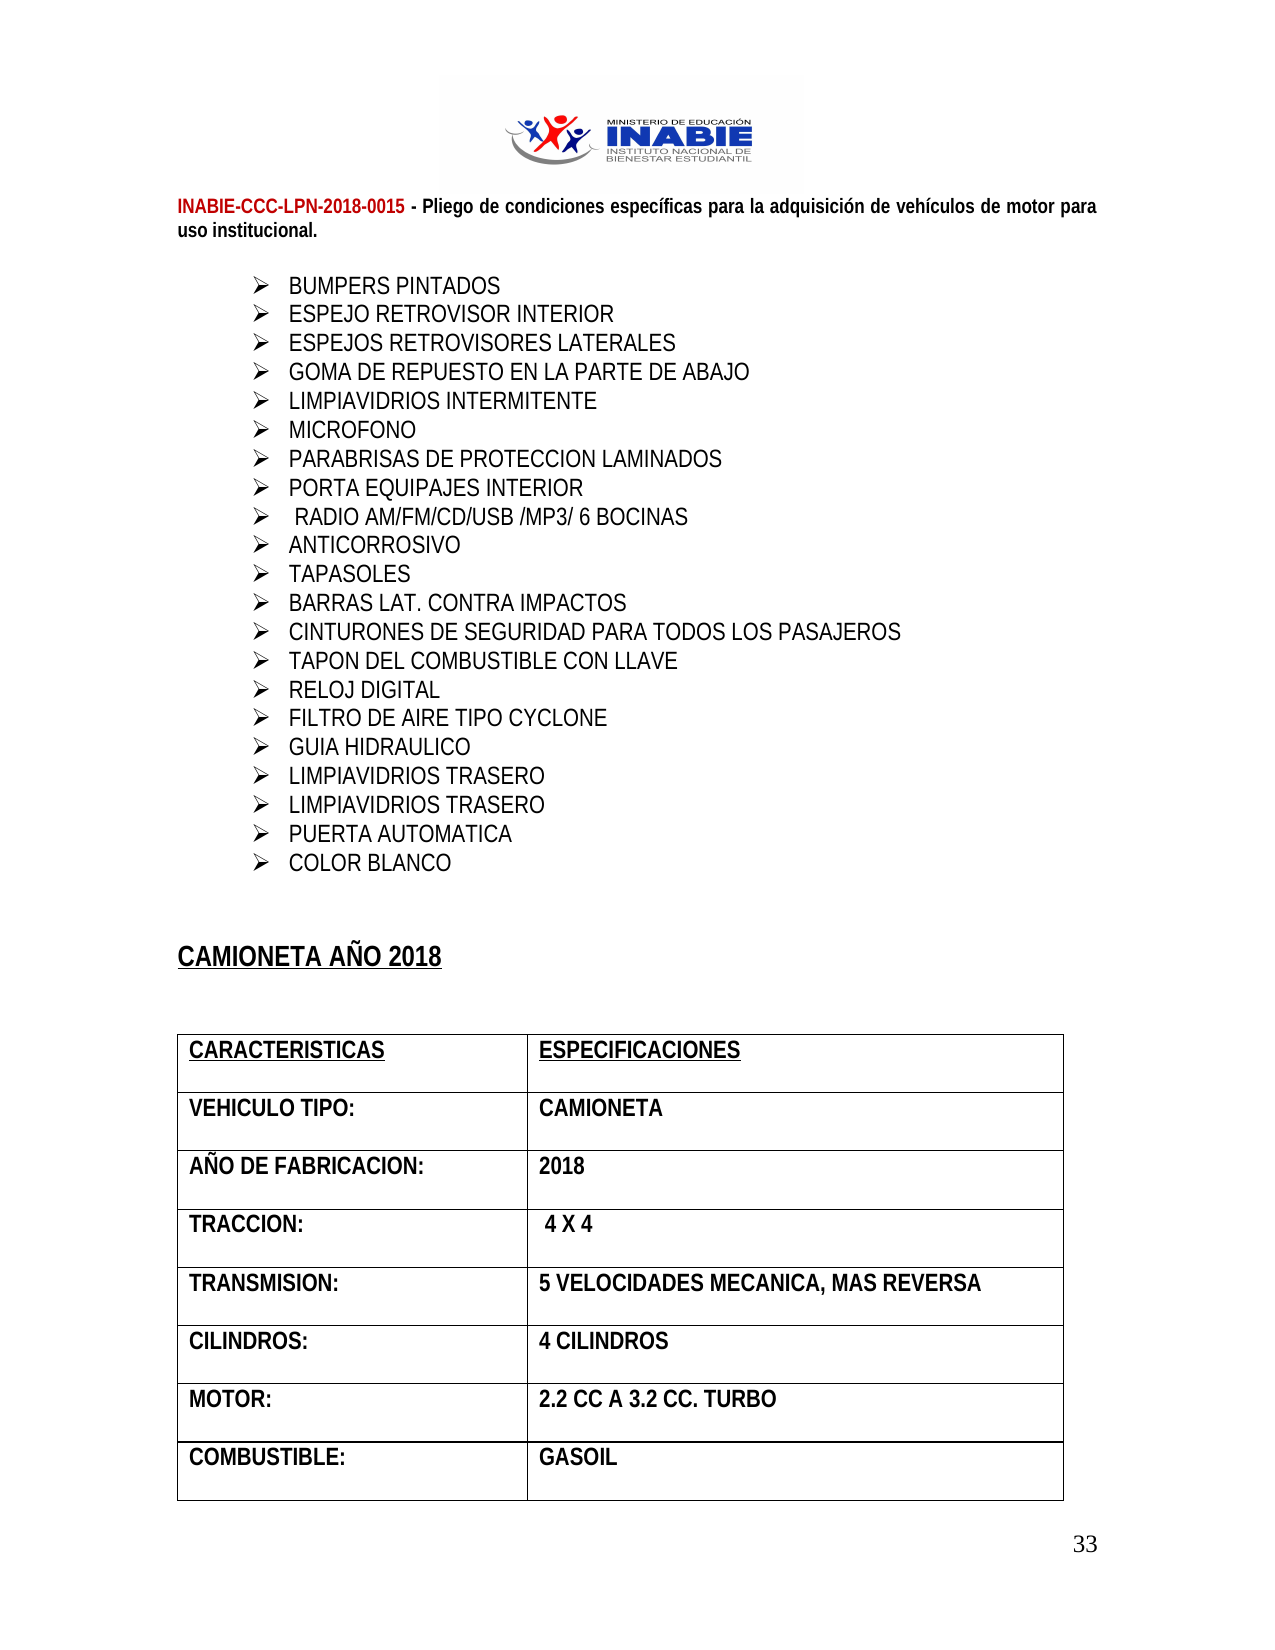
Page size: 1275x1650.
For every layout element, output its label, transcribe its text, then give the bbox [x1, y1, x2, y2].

list LIMPIAVIDRIOS INTERMITENTE [251, 386, 1098, 415]
list ANTICORROSIVO [251, 530, 1098, 559]
table_cell 4 CILINDROS [528, 1326, 1063, 1383]
list MICROFONO [251, 415, 1098, 444]
list FILTRO DE AIRE TIPO CYCLONE [251, 703, 1098, 732]
table_cell VEHICULO TIPO: [178, 1093, 527, 1150]
table_cell AÑO DE FABRICACION: [178, 1151, 527, 1208]
table_cell 2018 [528, 1151, 1063, 1208]
table_cell MOTOR: [178, 1384, 527, 1441]
table_header ESPECIFICACIONES [528, 1035, 1063, 1092]
table_cell CAMIONETA [528, 1093, 1063, 1150]
table_cell TRANSMISION: [178, 1268, 527, 1325]
list ESPEJOS RETROVISORES LATERALES [251, 328, 1098, 357]
table_cell CILINDROS: [178, 1326, 527, 1383]
list LIMPIAVIDRIOS TRASERO [251, 761, 1098, 790]
list CINTURONES DE SEGURIDAD PARA TODOS LOS PASAJEROS [251, 617, 1098, 646]
list PUERTA AUTOMATICA [251, 819, 1098, 848]
list PORTA EQUIPAJES INTERIOR [251, 473, 1098, 501]
table_cell 2.2 CC A 3.2 CC. TURBO [528, 1384, 1063, 1441]
list COLOR BLANCO [251, 848, 1098, 877]
table_cell 5 VELOCIDADES MECANICA, MAS REVERSA [528, 1268, 1063, 1325]
list ESPEJO RETROVISOR INTERIOR [251, 299, 1098, 328]
list BARRAS LAT. CONTRA IMPACTOS [251, 588, 1098, 617]
table_header CARACTERISTICAS [178, 1035, 527, 1092]
list TAPASOLES [251, 559, 1098, 588]
list GOMA DE REPUESTO EN LA PARTE DE ABAJO [251, 357, 1098, 386]
table_cell TRACCION: [178, 1210, 527, 1267]
list RELOJ DIGITAL [251, 674, 1098, 703]
list RADIO AM/FM/CD/USB /MP3/ 6 BOCINAS [251, 501, 1098, 530]
picture [438, 75, 805, 194]
table_cell GASOIL [528, 1443, 1063, 1499]
list GUIA HIDRAULICO [251, 732, 1098, 761]
list PARABRISAS DE PROTECCION LAMINADOS [251, 444, 1098, 473]
table_cell 4 X 4 [528, 1210, 1063, 1267]
list LIMPIAVIDRIOS TRASERO [251, 790, 1098, 819]
text CAMIONETA AÑO 2018 [177, 939, 1098, 972]
table_cell COMBUSTIBLE: [178, 1443, 527, 1499]
list BUMPERS PINTADOS [251, 271, 1098, 299]
list TAPON DEL COMBUSTIBLE CON LLAVE [251, 646, 1098, 674]
